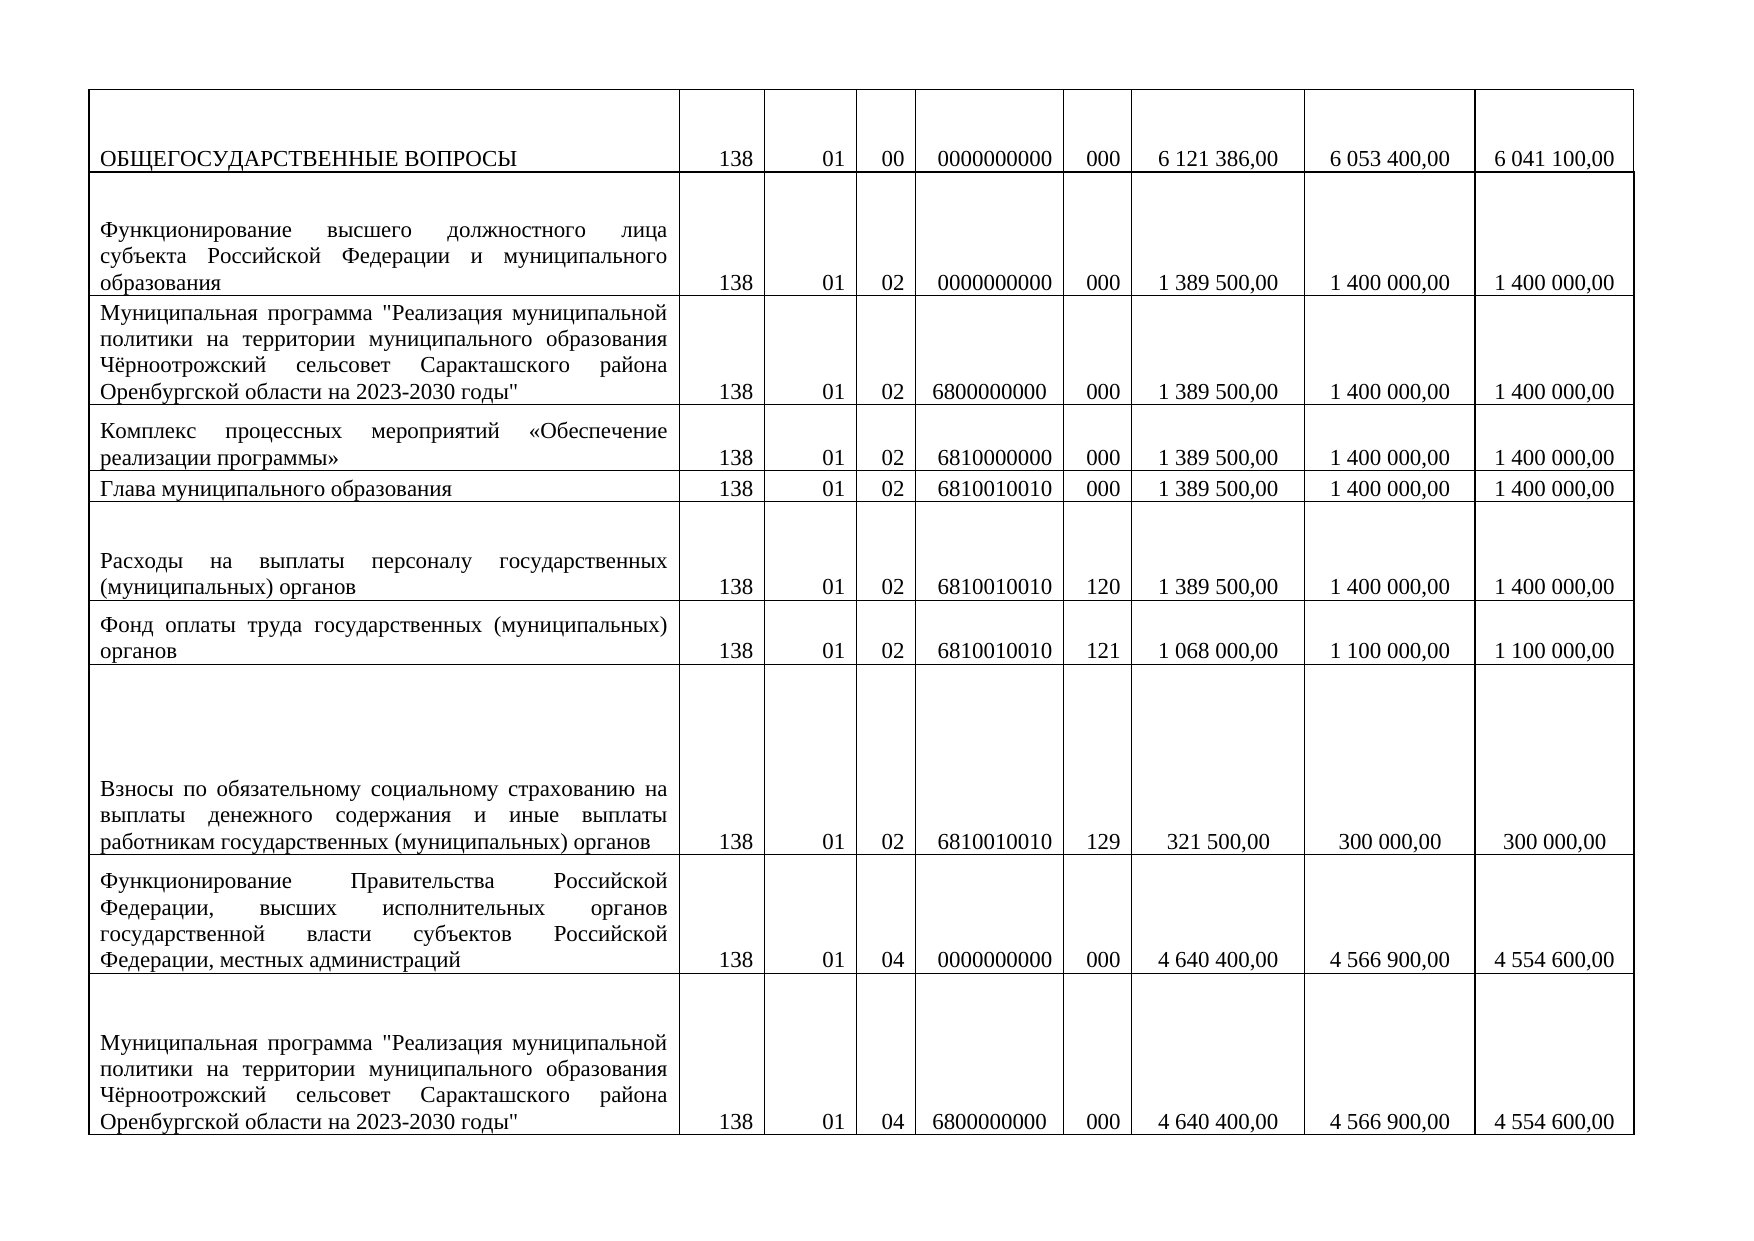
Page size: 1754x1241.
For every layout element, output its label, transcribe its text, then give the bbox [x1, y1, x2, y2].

table_cell 138 [680, 502, 764, 599]
table_cell 0000000000 [916, 173, 1063, 295]
table_cell 1 400 000,00 [1476, 471, 1633, 501]
table_cell 6810010010 [916, 471, 1063, 501]
table_cell 1 389 500,00 [1132, 173, 1304, 295]
table_cell 1 400 000,00 [1476, 405, 1633, 470]
table_cell 1 100 000,00 [1476, 601, 1633, 664]
table_cell 1 100 000,00 [1305, 601, 1474, 664]
table_cell 4 554 600,00 [1476, 974, 1633, 1134]
table_cell 6800000000 [916, 974, 1063, 1134]
table_cell 121 [1064, 601, 1131, 664]
table_cell 04 [857, 855, 915, 973]
table_cell 1 389 500,00 [1132, 296, 1304, 404]
table_cell 0000000000 [916, 855, 1063, 973]
table_cell 1 400 000,00 [1476, 173, 1633, 295]
table_cell 138 [680, 855, 764, 973]
table_cell 02 [857, 471, 915, 501]
table_cell 1 400 000,00 [1476, 296, 1633, 404]
table_cell 02 [857, 502, 915, 599]
table_cell 6810010010 [916, 665, 1063, 854]
table_cell 138 [680, 405, 764, 470]
table_cell 000 [1064, 296, 1131, 404]
table_cell 138 [680, 173, 764, 295]
table_cell 01 [765, 855, 856, 973]
table_cell 120 [1064, 502, 1131, 599]
table_cell 6 041 100,00 [1476, 90, 1633, 171]
table_cell 1 400 000,00 [1305, 296, 1474, 404]
table_cell ОБЩЕГОСУДАРСТВЕННЫЕ ВОПРОСЫ [90, 90, 679, 171]
table_cell 01 [765, 665, 856, 854]
table_cell 02 [857, 665, 915, 854]
table_cell 1 389 500,00 [1132, 471, 1304, 501]
table_cell 02 [857, 173, 915, 295]
table_cell 4 640 400,00 [1132, 974, 1304, 1134]
table_cell 1 400 000,00 [1476, 502, 1633, 599]
table_cell 300 000,00 [1305, 665, 1474, 854]
table_cell 138 [680, 974, 764, 1134]
table_cell 1 400 000,00 [1305, 471, 1474, 501]
table_cell Взносы по обязательному социальному страхованию на выплаты денежного содержания и иные выплаты работникам государственных (муниципальных) органов [90, 665, 679, 854]
table_cell 1 389 500,00 [1132, 502, 1304, 599]
table_cell 01 [765, 296, 856, 404]
table_cell 01 [765, 502, 856, 599]
table_cell 138 [680, 90, 764, 171]
table_cell Глава муниципального образования [90, 471, 679, 501]
table_cell 01 [765, 405, 856, 470]
table_cell 1 400 000,00 [1305, 405, 1474, 470]
table_cell 6 053 400,00 [1305, 90, 1474, 171]
table_cell 6810010010 [916, 502, 1063, 599]
table_cell Функционирование Правительства Российской Федерации, высших исполнительных органов государственной власти субъектов Российской Федерации, местных администраций [90, 855, 679, 973]
table_cell 4 554 600,00 [1476, 855, 1633, 973]
table_cell 000 [1064, 471, 1131, 501]
table_cell Функционирование высшего должностного лица субъекта Российской Федерации и муниципального образования [90, 173, 679, 295]
table_cell 4 566 900,00 [1305, 855, 1474, 973]
table_cell 138 [680, 471, 764, 501]
table_cell 1 068 000,00 [1132, 601, 1304, 664]
table_cell 6810000000 [916, 405, 1063, 470]
table_cell Муниципальная программа "Реализация муниципальной политики на территории муниципального образования Чёрноотрожский сельсовет Саракташского района Оренбургской области на 2023-2030 годы" [90, 974, 679, 1134]
table_cell 01 [765, 601, 856, 664]
table_cell 000 [1064, 173, 1131, 295]
table_cell 138 [680, 296, 764, 404]
table_cell Комплекс процессных мероприятий «Обеспечение реализации программы» [90, 405, 679, 470]
table_cell 321 500,00 [1132, 665, 1304, 854]
table_cell 000 [1064, 90, 1131, 171]
table_cell Муниципальная программа "Реализация муниципальной политики на территории муниципального образования Чёрноотрожский сельсовет Саракташского района Оренбургской области на 2023-2030 годы" [90, 296, 679, 404]
table_cell 02 [857, 405, 915, 470]
table_cell 01 [765, 90, 856, 171]
table_cell 6810010010 [916, 601, 1063, 664]
table_cell 000 [1064, 855, 1131, 973]
table_cell 4 640 400,00 [1132, 855, 1304, 973]
table_cell 00 [857, 90, 915, 171]
table_cell 129 [1064, 665, 1131, 854]
table_cell 1 400 000,00 [1305, 173, 1474, 295]
table_cell 04 [857, 974, 915, 1134]
table_cell 300 000,00 [1476, 665, 1633, 854]
table_cell 000 [1064, 974, 1131, 1134]
table_cell 6 121 386,00 [1132, 90, 1304, 171]
table_cell 0000000000 [916, 90, 1063, 171]
table_cell Фонд оплаты труда государственных (муниципальных) органов [90, 601, 679, 664]
table_cell 000 [1064, 405, 1131, 470]
table_cell 01 [765, 471, 856, 501]
table_cell 138 [680, 601, 764, 664]
table_cell Расходы на выплаты персоналу государственных (муниципальных) органов [90, 502, 679, 599]
table_cell 01 [765, 974, 856, 1134]
table_cell 1 389 500,00 [1132, 405, 1304, 470]
table_cell 6800000000 [916, 296, 1063, 404]
table_cell 01 [765, 173, 856, 295]
table_cell 02 [857, 601, 915, 664]
table_cell 4 566 900,00 [1305, 974, 1474, 1134]
table_cell 1 400 000,00 [1305, 502, 1474, 599]
table_cell 138 [680, 665, 764, 854]
table_cell 02 [857, 296, 915, 404]
